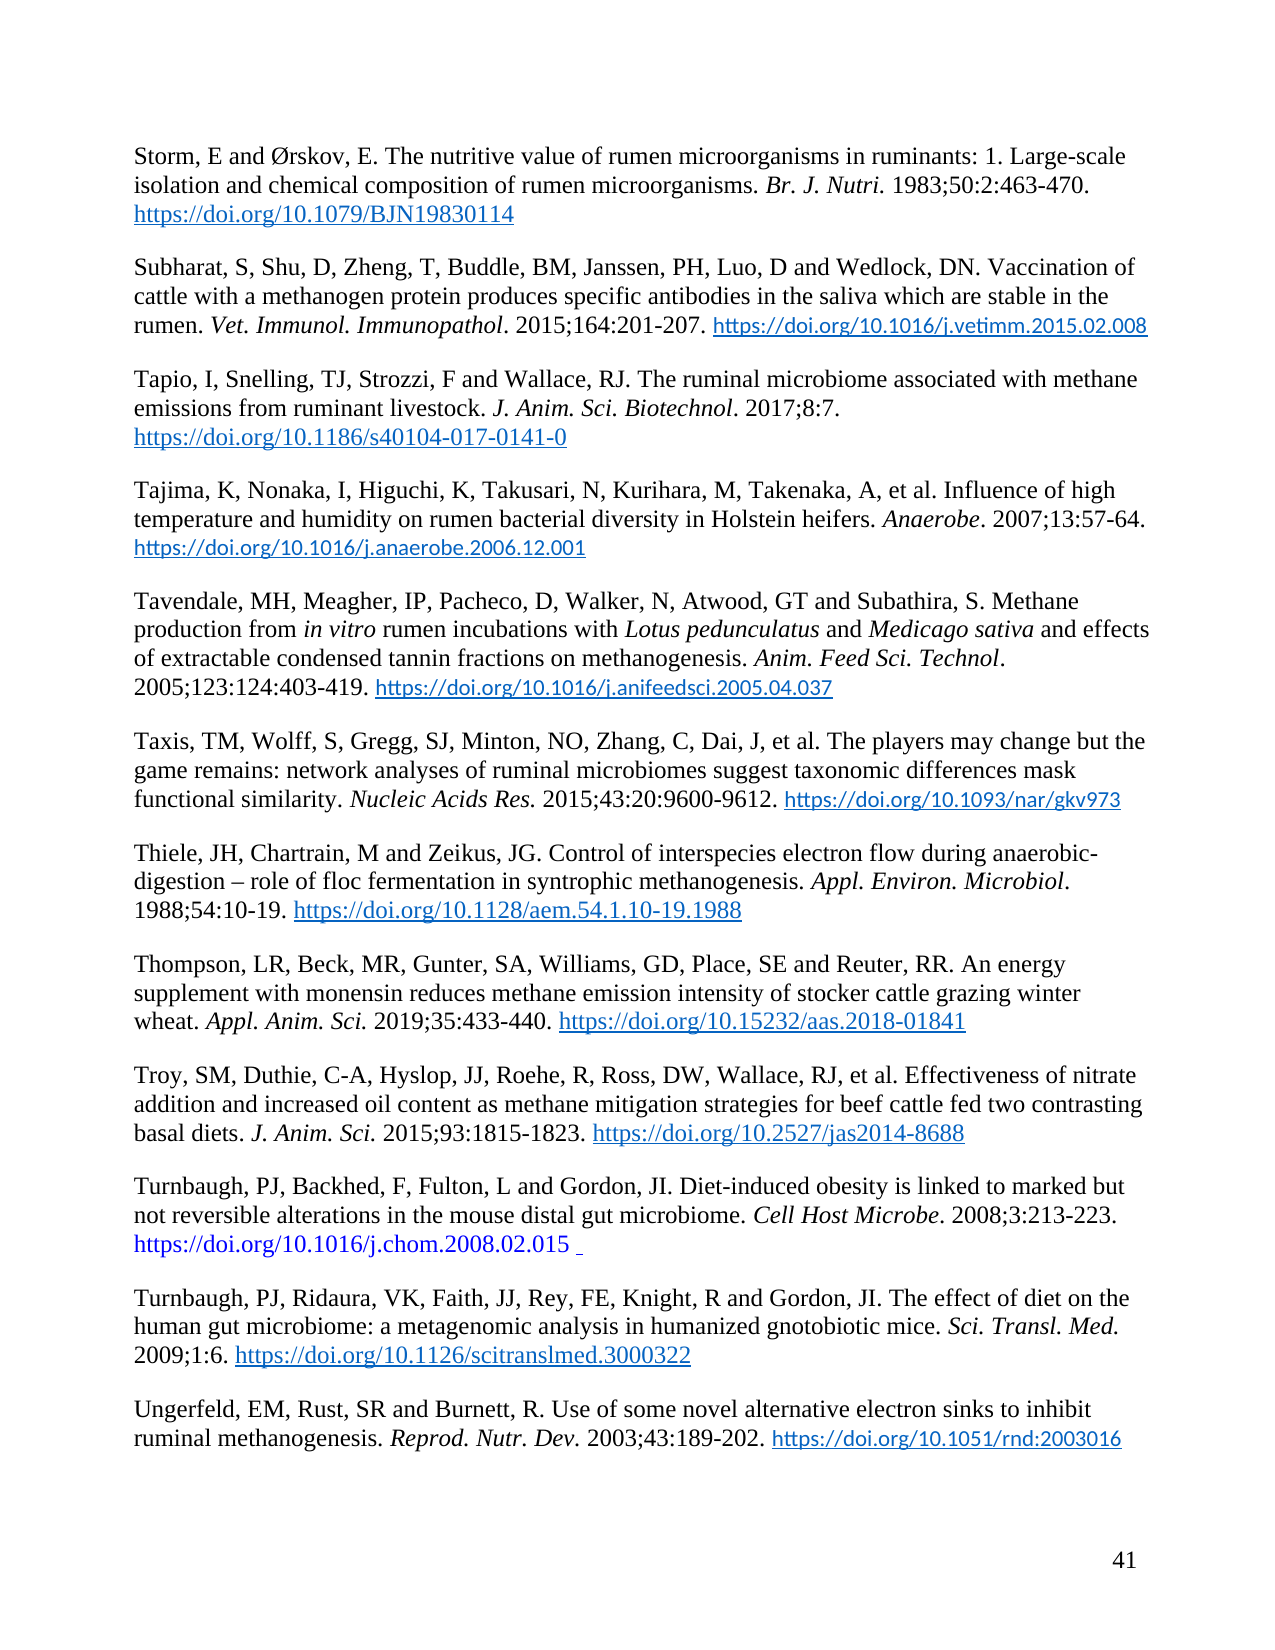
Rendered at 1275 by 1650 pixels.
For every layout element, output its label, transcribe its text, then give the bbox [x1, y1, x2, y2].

text Storm, E and Ørskov, E. The nutritive value of rumen microorganisms in ruminants: 1. Large-scale isolation and chemical composition of rumen microorganisms. Br. J. Nutri. 1983;50:2:463-470. https://doi.org/10.1079/BJN19830114 [133, 141, 1152, 227]
text Subharat, S, Shu, D, Zheng, T, Buddle, BM, Janssen, PH, Luo, D and Wedlock, DN. Vaccination of cattle with a methanogen protein produces specific antibodies in the saliva which are stable in the rumen. Vet. Immunol. Immunopathol. 2015;164:201-207. https://doi.org/10.1016/j.vetimm.2015.02.008 [133, 252, 1152, 339]
text Turnbaugh, PJ, Ridaura, VK, Faith, JJ, Rey, FE, Knight, R and Gordon, JI. The effect of diet on the human gut microbiome: a metagenomic analysis in humanized gnotobiotic mice. Sci. Transl. Med. 2009;1:6. https://doi.org/10.1126/scitranslmed.3000322 [133, 1283, 1152, 1369]
text Thiele, JH, Chartrain, M and Zeikus, JG. Control of interspecies electron flow during anaerobic-digestion – role of floc fermentation in syntrophic methanogenesis. Appl. Environ. Microbiol. 1988;54:10-19. https://doi.org/10.1128/aem.54.1.10-19.1988 [133, 838, 1152, 924]
text Turnbaugh, PJ, Backhed, F, Fulton, L and Gordon, JI. Diet-induced obesity is linked to marked but not reversible alterations in the mouse distal gut microbiome. Cell Host Microbe. 2008;3:213-223. https://doi.org/10.1016/j.chom.2008.02.015 [133, 1171, 1152, 1258]
text Tapio, I, Snelling, TJ, Strozzi, F and Wallace, RJ. The ruminal microbiome associated with methane emissions from ruminant livestock. J. Anim. Sci. Biotechnol. 2017;8:7. https://doi.org/10.1186/s40104-017-0141-0 [133, 364, 1152, 450]
text Tajima, K, Nonaka, I, Higuchi, K, Takusari, N, Kurihara, M, Takenaka, A, et al. Influence of high temperature and humidity on rumen bacterial diversity in Holstein heifers. Anaerobe. 2007;13:57-64. https://doi.org/10.1016/j.anaerobe.2006.12.001 [133, 475, 1152, 561]
text Thompson, LR, Beck, MR, Gunter, SA, Williams, GD, Place, SE and Reuter, RR. An energy supplement with monensin reduces methane emission intensity of stocker cattle grazing winter wheat. Appl. Anim. Sci. 2019;35:433-440. https://doi.org/10.15232/aas.2018-01841 [133, 949, 1152, 1035]
text Taxis, TM, Wolff, S, Gregg, SJ, Minton, NO, Zhang, C, Dai, J, et al. The players may change but the game remains: network analyses of ruminal microbiomes suggest taxonomic differences mask functional similarity. Nucleic Acids Res. 2015;43:20:9600-9612. https://doi.org/10.1093/nar/gkv973 [133, 726, 1152, 813]
text Troy, SM, Duthie, C-A, Hyslop, JJ, Roehe, R, Ross, DW, Wallace, RJ, et al. Effectiveness of nitrate addition and increased oil content as methane mitigation strategies for beef cattle fed two contrasting basal diets. J. Anim. Sci. 2015;93:1815-1823. https://doi.org/10.2527/jas2014-8688 [133, 1060, 1152, 1146]
text Ungerfeld, EM, Rust, SR and Burnett, R. Use of some novel alternative electron sinks to inhibit ruminal methanogenesis. Reprod. Nutr. Dev. 2003;43:189-202. https://doi.org/10.1051/rnd:2003016 [133, 1394, 1152, 1452]
text Tavendale, MH, Meagher, IP, Pacheco, D, Walker, N, Atwood, GT and Subathira, S. Methane production from in vitro rumen incubations with Lotus pedunculatus and Medicago sativa and effects of extractable condensed tannin fractions on methanogenesis. Anim. Feed Sci. Technol. 2005;123:124:403-419. https://doi.org/10.1016/j.anifeedsci.2005.04.037 [133, 586, 1152, 701]
